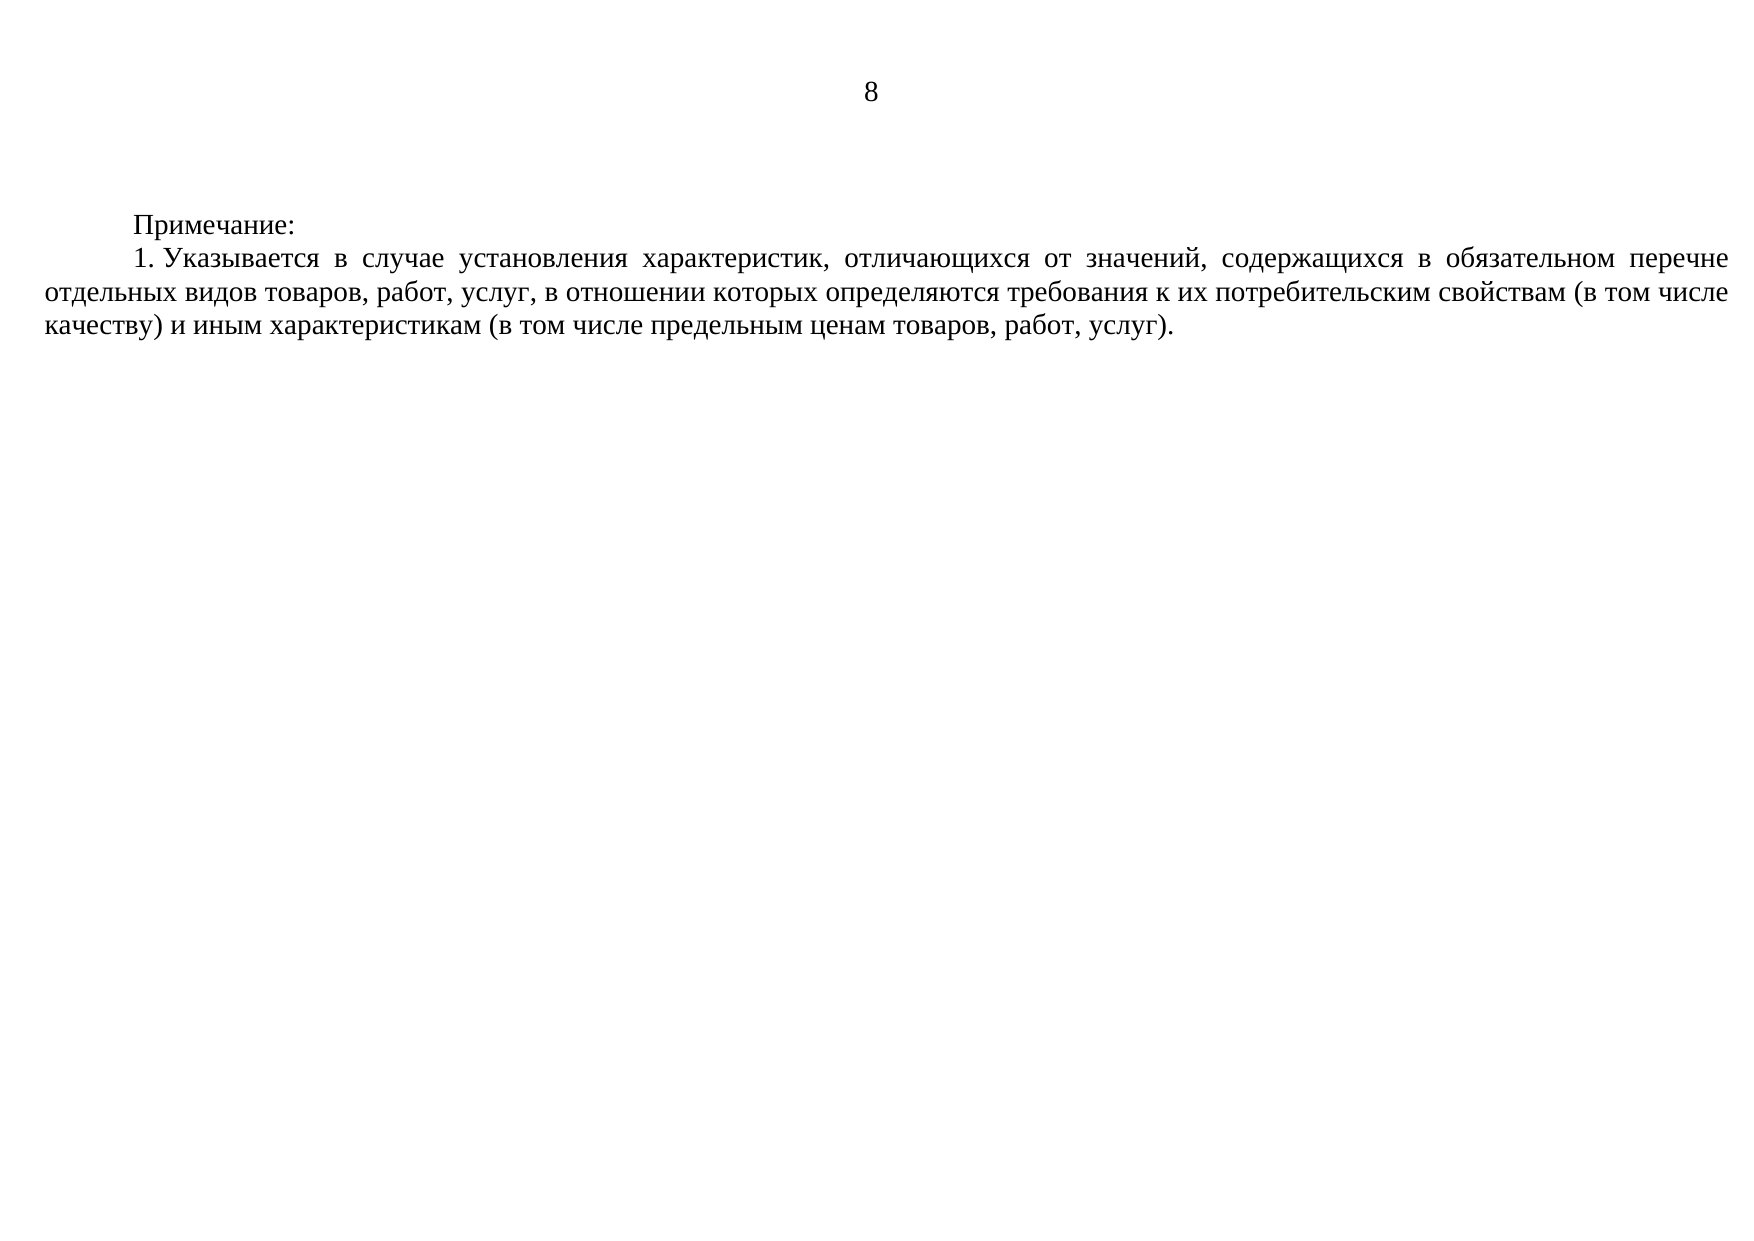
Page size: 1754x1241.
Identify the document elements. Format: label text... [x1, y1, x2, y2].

text Примечание: [44, 207, 1754, 240]
text 1. Указывается в случае установления характеристик, отличающихся от значений, содержащихся в обязательном перечне отдельных видов товаров, работ, услуг, в отношении которых определяются требования к их потребительским свойствам (в том числе качеству) и иным характеристикам (в том числе предельным ценам товаров, работ, услуг). [44, 240, 1731, 341]
